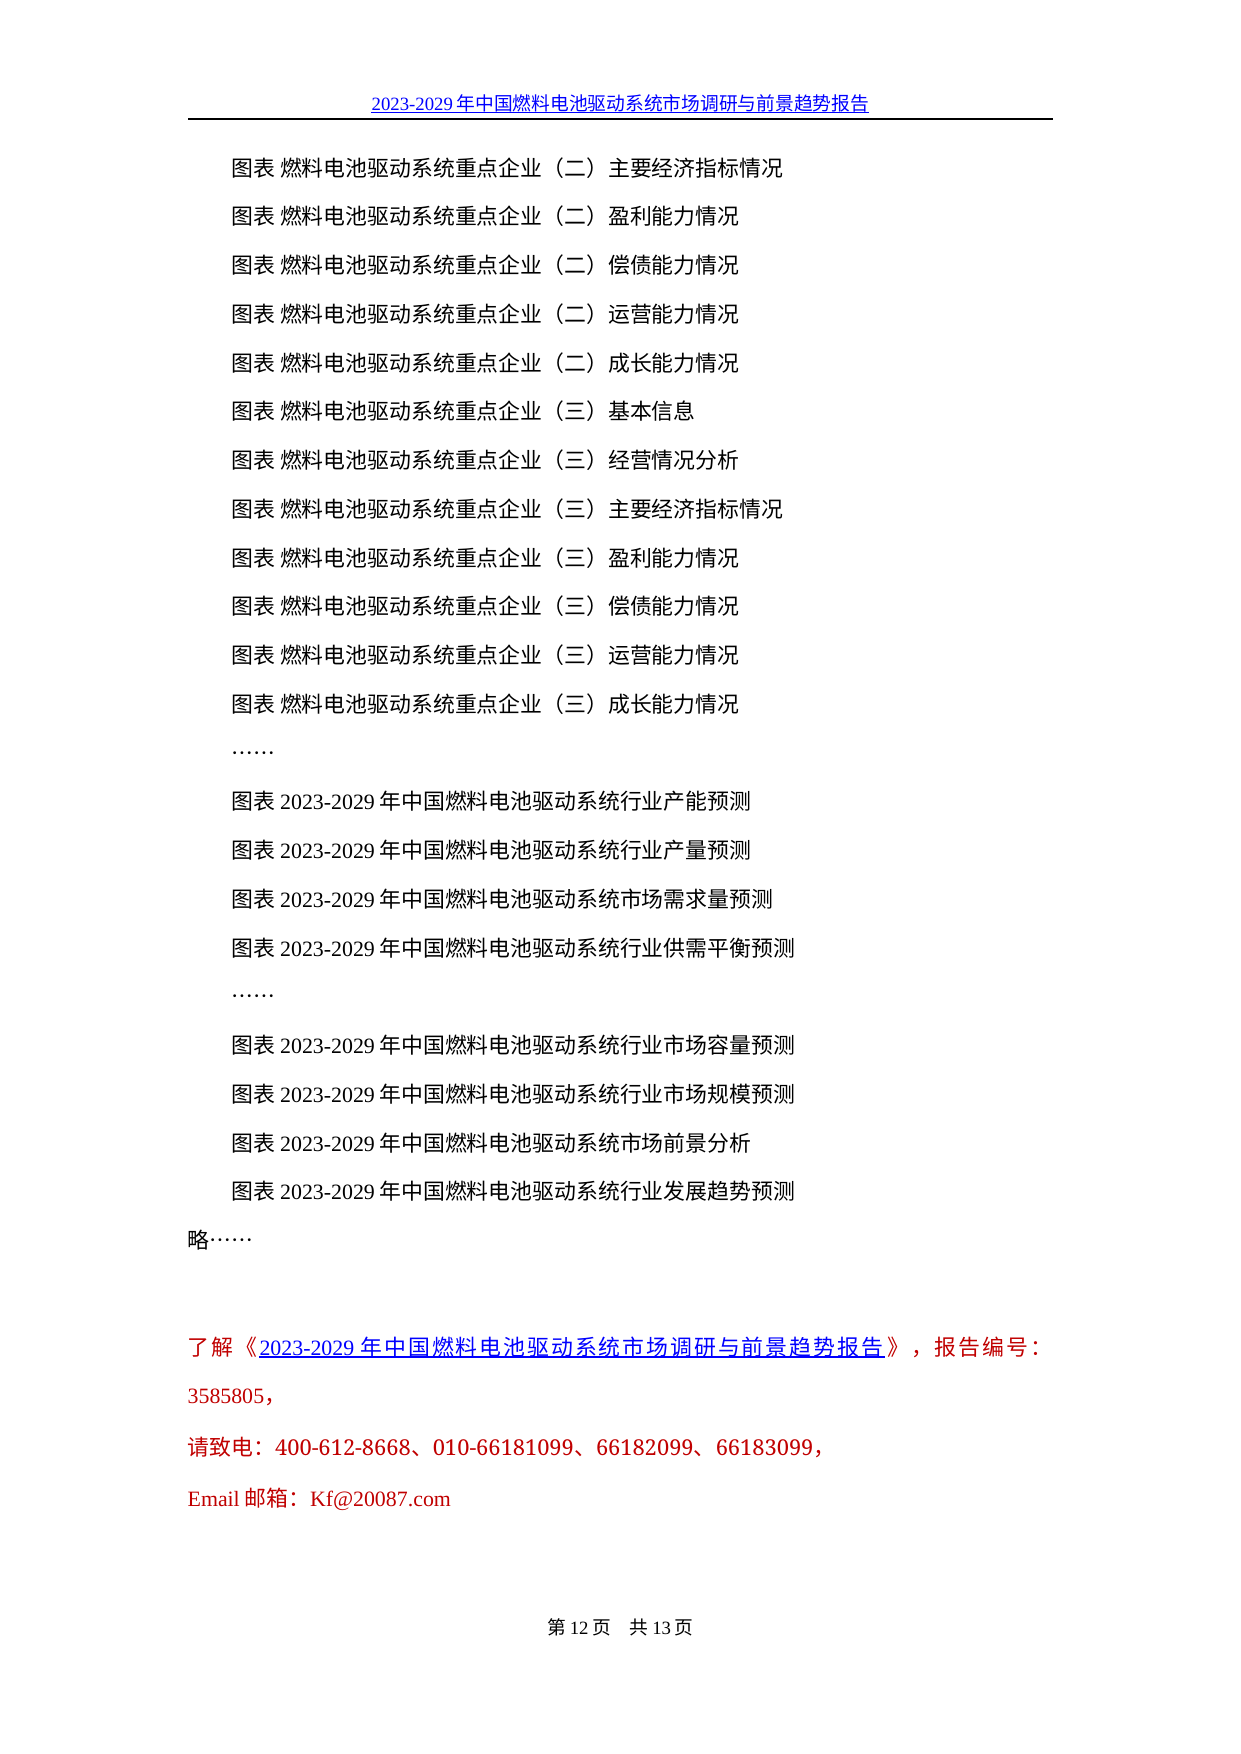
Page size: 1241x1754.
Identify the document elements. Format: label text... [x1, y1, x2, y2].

text 了解《2023-2029年中国燃料电池驱动系统市场调研与前景趋势报告》，报告编号：3585805， [187, 1329, 1053, 1410]
text 请致电：400-612-8668、010-66181099、66182099、66183099， [187, 1429, 1053, 1462]
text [187, 150, 1053, 1255]
text Email邮箱：Kf@20087.com [187, 1481, 1053, 1513]
